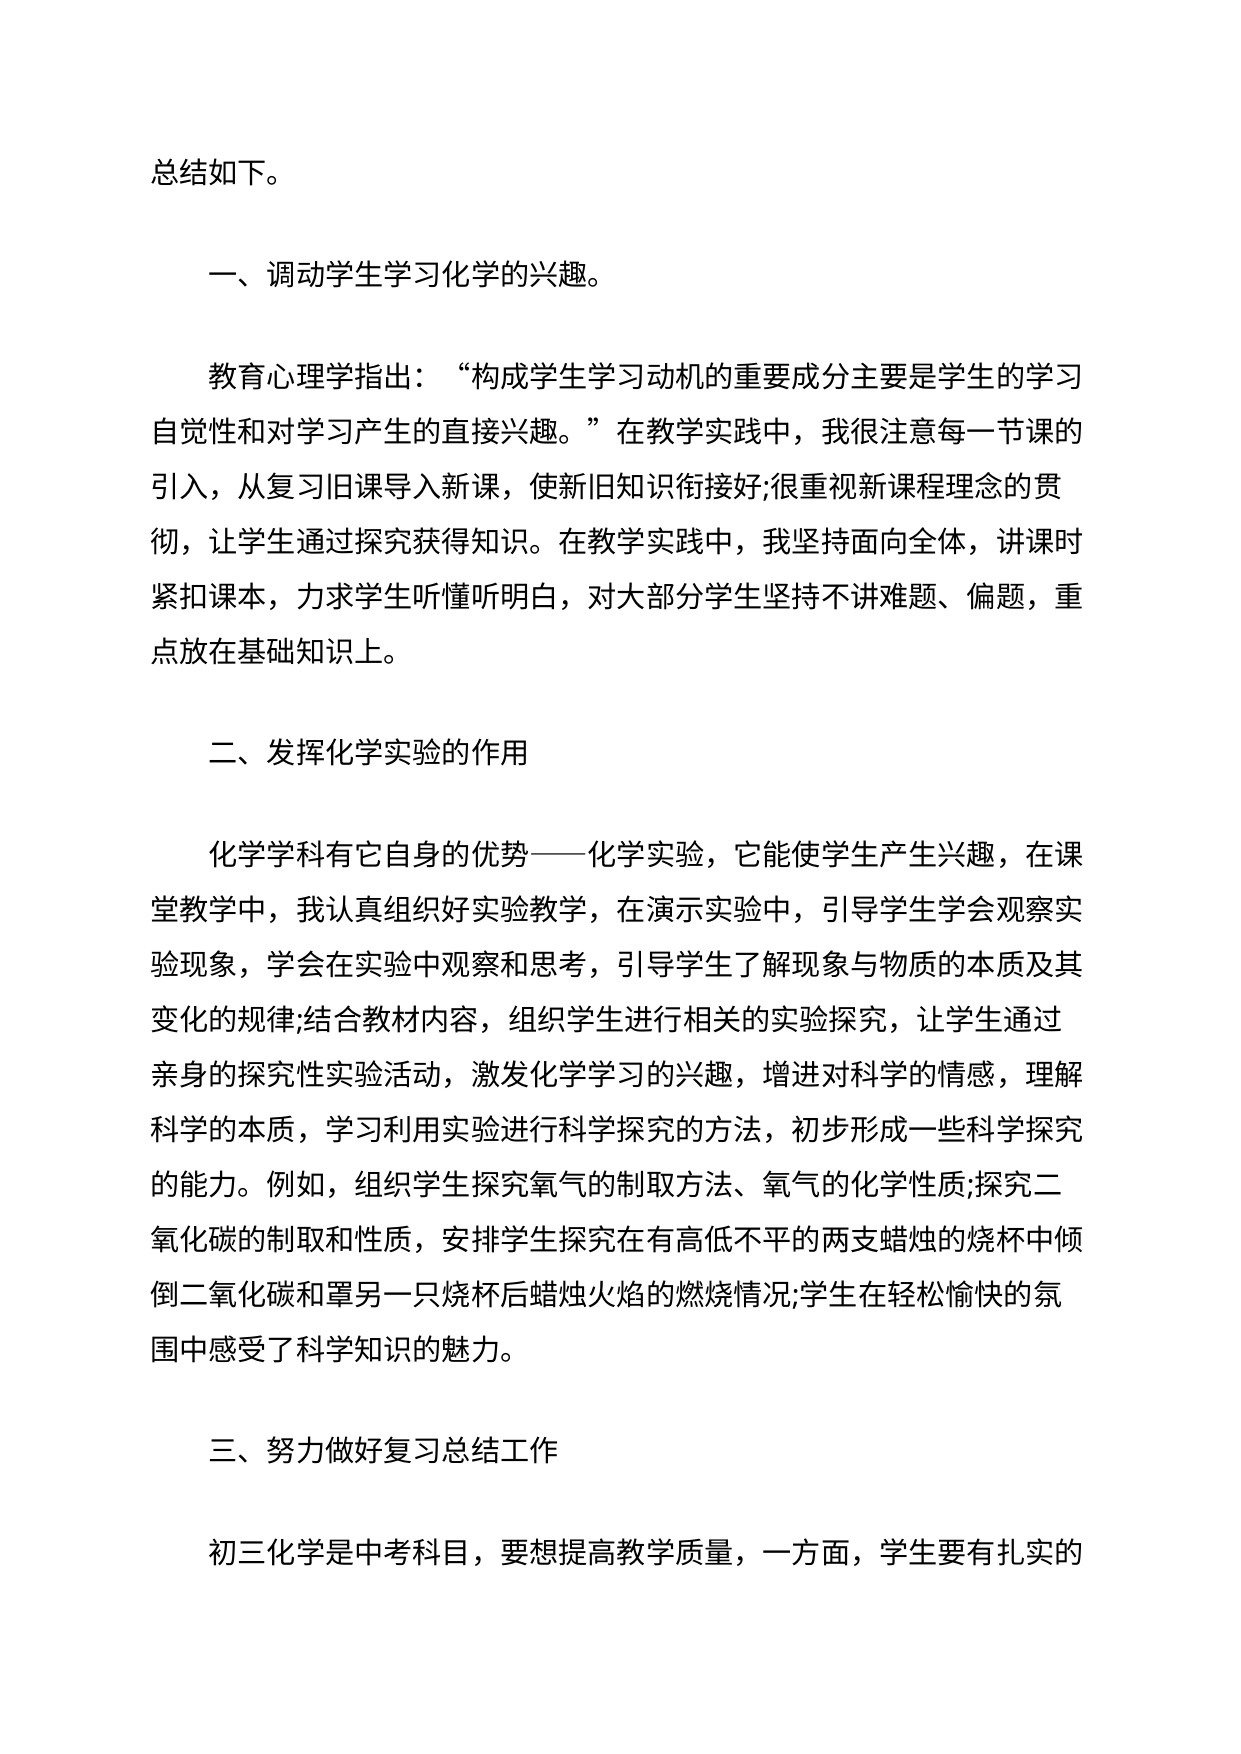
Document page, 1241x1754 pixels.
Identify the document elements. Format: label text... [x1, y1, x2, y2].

text 一、调动学生学习化学的兴趣。 [150, 252, 1090, 294]
text 三、努力做好复习总结工作 [150, 1428, 1090, 1470]
text 化学学科有它自身的优势——化学实验，它能使学生产生兴趣，在课堂教学中，我认真组织好实验教学，在演示实验中，引导学生学会观察实验现象，学会在实验中观察和思考，引导学生了解现象与物质的本质及其变化的规律;结合教材内容，组织学生进行相关的实验探究，让学生通过亲身的探究性实验活动，激发化学学习的兴趣，增进对科学的情感，理解科学的本质，学习利用实验进行科学探究的方法，初步形成一些科学探究的能力。例如，组织学生探究氧气的制取方法、氧气的化学性质;探究二氧化碳的制取和性质，安排学生探究在有高低不平的两支蜡烛的烧杯中倾倒二氧化碳和罩另一只烧杯后蜡烛火焰的燃烧情况;学生在轻松愉快的氛围中感受了科学知识的魅力。 [150, 832, 1090, 1368]
text 教育心理学指出：“构成学生学习动机的重要成分主要是学生的学习自觉性和对学习产生的直接兴趣。”在教学实践中，我很注意每一节课的引入，从复习旧课导入新课，使新旧知识衔接好;很重视新课程理念的贯彻，让学生通过探究获得知识。在教学实践中，我坚持面向全体，讲课时紧扣课本，力求学生听懂听明白，对大部分学生坚持不讲难题、偏题，重点放在基础知识上。 [150, 353, 1090, 670]
text 二、发挥化学实验的作用 [150, 730, 1090, 772]
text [150, 150, 1090, 192]
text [150, 1529, 1090, 1572]
